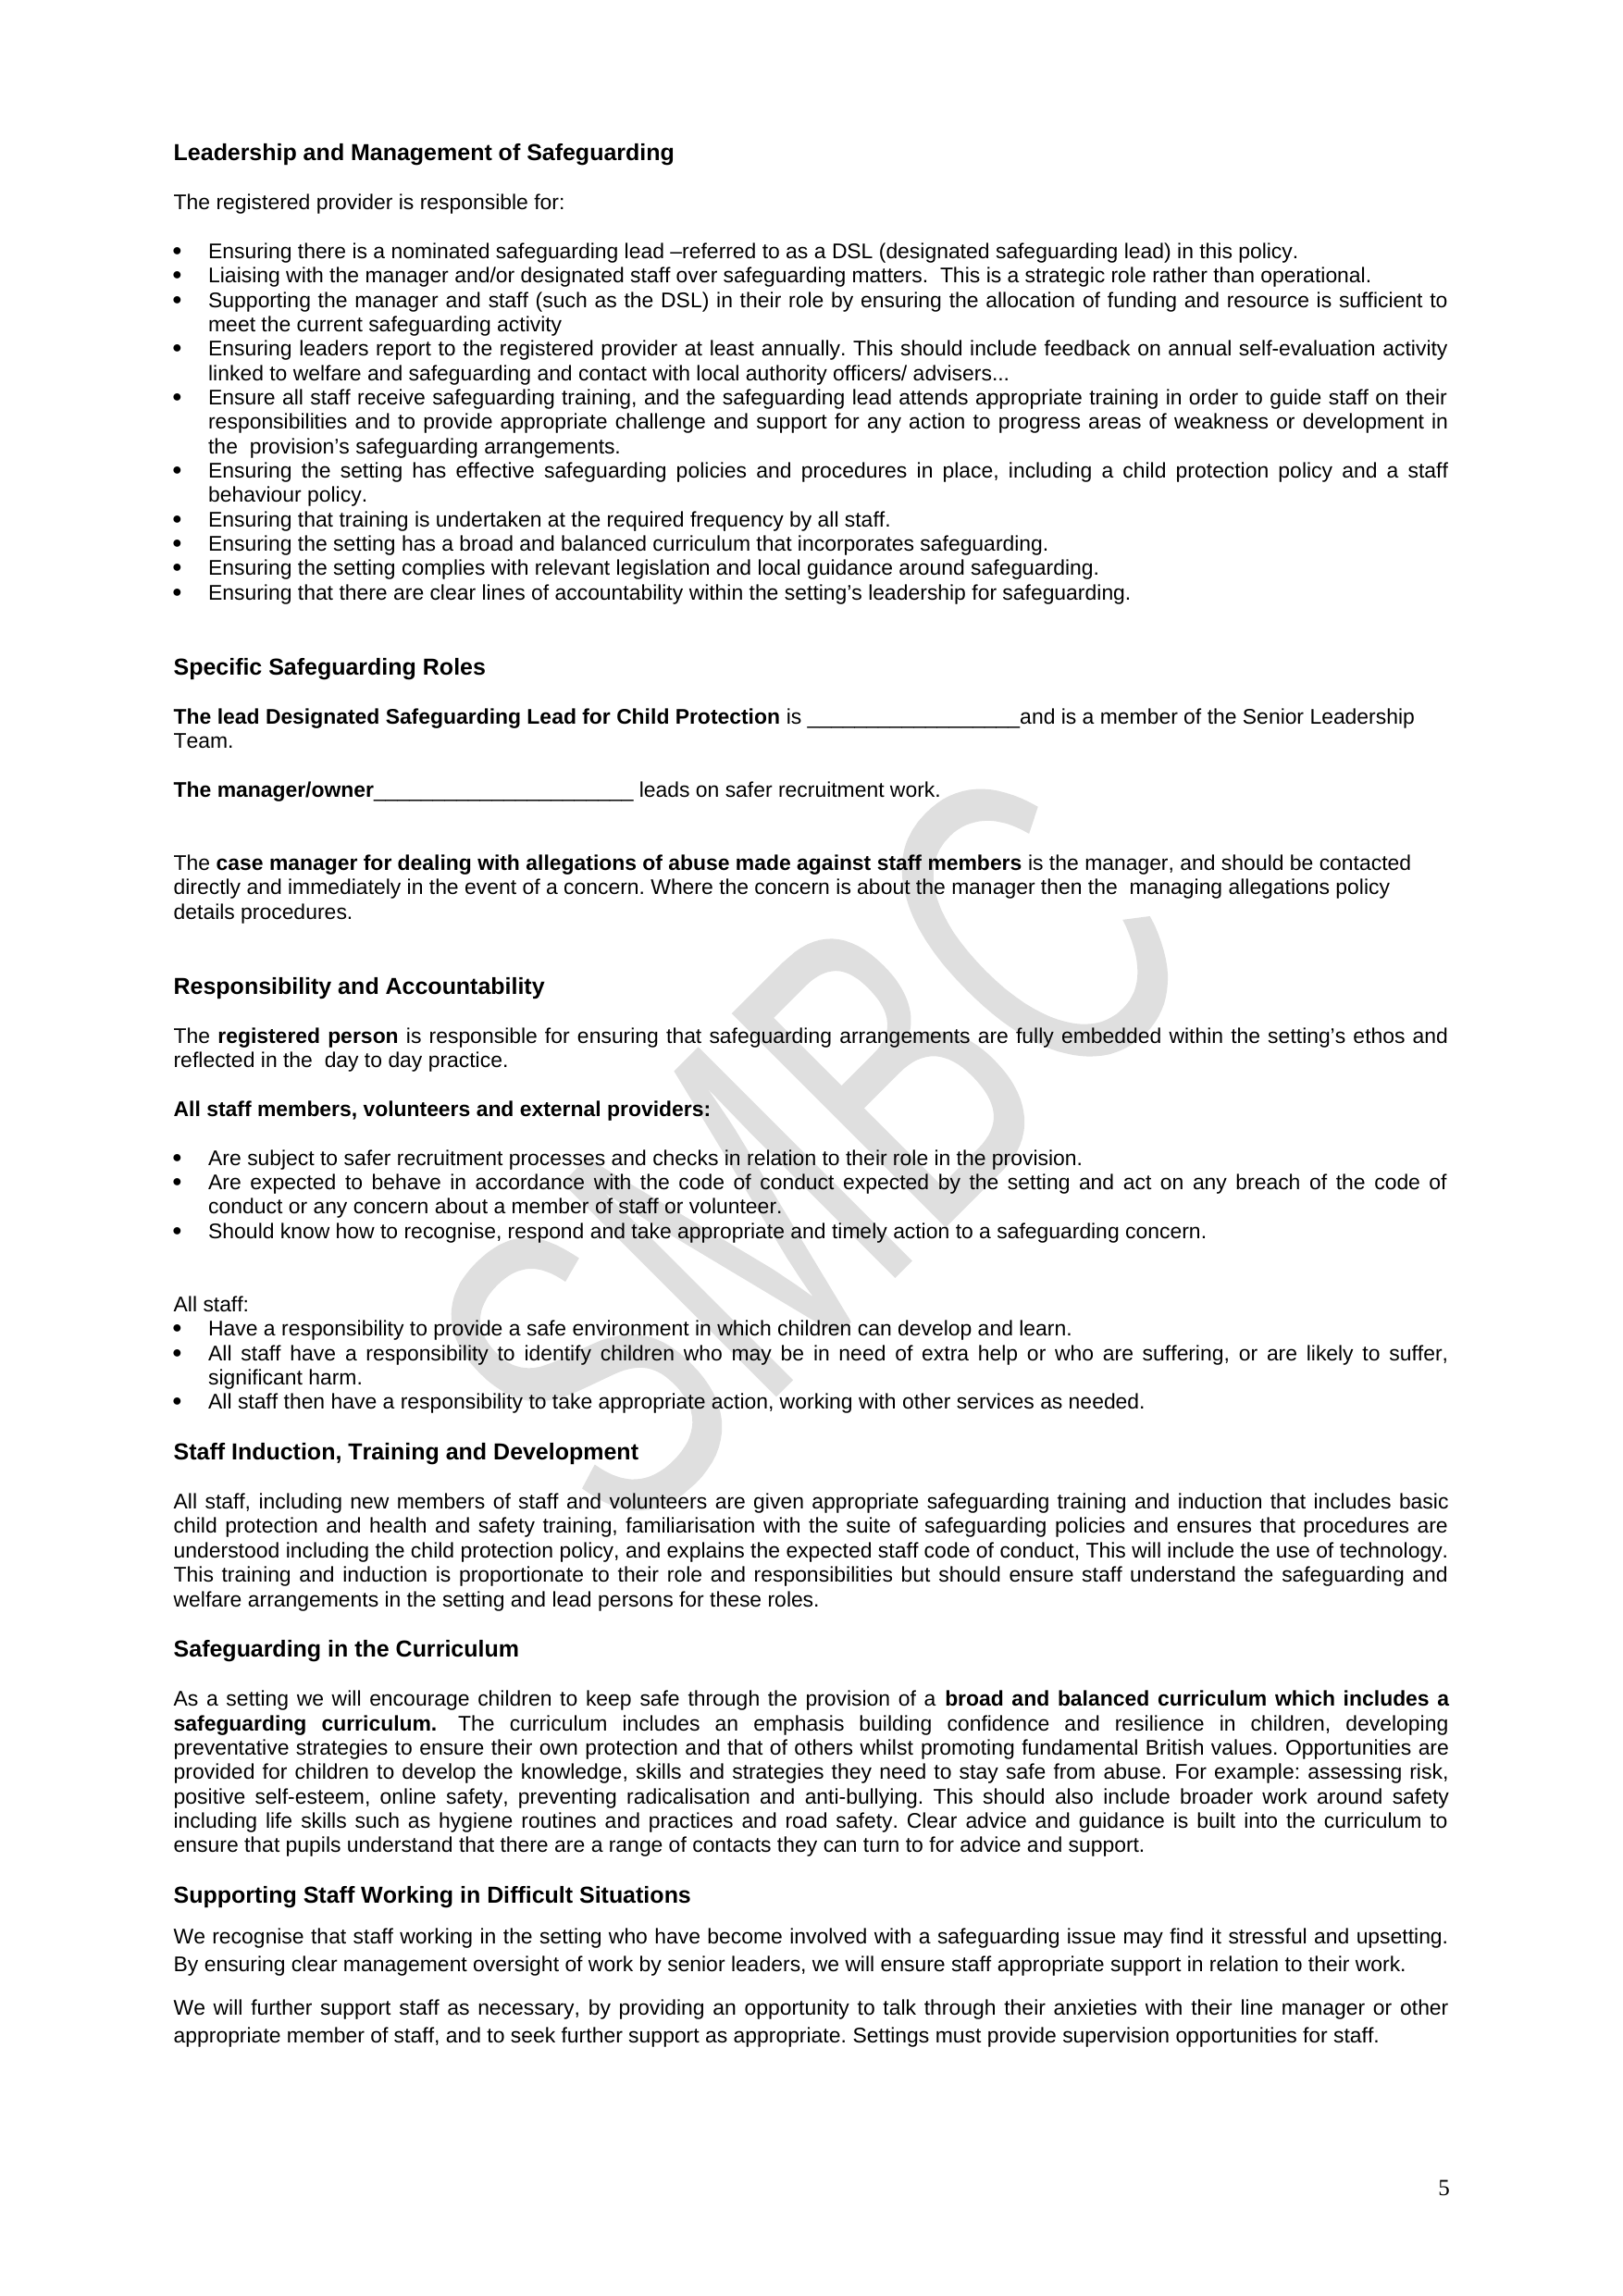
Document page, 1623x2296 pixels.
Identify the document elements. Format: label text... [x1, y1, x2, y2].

list Liaising with the manager and/or designated staff over safeguarding matters. This is a strategic role rather than operational. [173, 263, 1449, 288]
text We recognise that staff working in the setting who have become involved with a safeguarding issue may find it stressful and upsetting. By ensuring clear management oversight of work by senior leaders, we will ensure staff appropriate support in relation to their work. [173, 1923, 1449, 1976]
subtitle Responsibility and Accountability [173, 973, 1449, 999]
list All staff then have a responsibility to take appropriate action, working with other services as needed. [173, 1389, 1449, 1414]
list Have a responsibility to provide a safe environment in which children can develop and learn. [173, 1316, 1449, 1340]
text As a setting we will encourage children to keep safe through the provision of a broad and balanced curriculum which includes a safeguarding curriculum. The curriculum includes an emphasis building confidence and resilience in children, developing preventative strategies to ensure their own protection and that of others whilst promoting fundamental British values. Opportunities are provided for children to develop the knowledge, skills and strategies they need to stay safe from abuse. For example: assessing risk, positive self-esteem, online safety, preventing radicalisation and anti-bullying. This should also include broader work around safety including life skills such as hygiene routines and practices and road safety. Clear advice and guidance is built into the curriculum to ensure that pupils understand that there are a range of contacts they can turn to for advice and support. [173, 1686, 1449, 1857]
list Supporting the manager and staff (such as the DSL) in their role by ensuring the allocation of funding and resource is sufficient to meet the current safeguarding activity [173, 288, 1449, 336]
text The manager/owner______________________ leads on safer recruitment work. [173, 777, 1449, 801]
list Are subject to safer recruitment processes and checks in relation to their role in the provision. [173, 1146, 1449, 1170]
list Ensuring the setting has a broad and balanced curriculum that incorporates safeguarding. [173, 531, 1449, 555]
subtitle Specific Safeguarding Roles [173, 653, 1449, 679]
text All staff, including new members of staff and volunteers are given appropriate safeguarding training and induction that includes basic child protection and health and safety training, familiarisation with the suite of safeguarding policies and ensures that procedures are understood including the child protection policy, and explains the expected staff code of conduct, This will include the use of technology. This training and induction is proportionate to their role and responsibilities but should ensure staff understand the safeguarding and welfare arrangements in the setting and lead persons for these roles. [173, 1489, 1449, 1611]
text The lead Designated Safeguarding Lead for Child Protection is __________________and is a member of the Senior Leadership Team. [173, 704, 1449, 753]
subtitle Staff Induction, Training and Development [173, 1438, 1449, 1465]
list All staff have a responsibility to identify children who may be in need of extra help or who are suffering, or are likely to suffer, significant harm. [173, 1340, 1449, 1389]
subtitle Supporting Staff Working in Difficult Situations [173, 1881, 1449, 1908]
list Ensuring the setting has effective safeguarding policies and procedures in place, including a child protection policy and a staff behaviour policy. [173, 458, 1449, 507]
list Should know how to recognise, respond and take appropriate and timely action to a safeguarding concern. [173, 1219, 1449, 1243]
text All staff: [173, 1292, 1449, 1316]
text The registered person is responsible for ensuring that safeguarding arrangements are fully embedded within the setting’s ethos and reflected in the day to day practice. [173, 1024, 1449, 1073]
text We will further support staff as necessary, by providing an opportunity to talk through their anxieties with their line manager or other appropriate member of staff, and to seek further support as appropriate. Settings must provide supervision opportunities for staff. [173, 1995, 1449, 2047]
list Ensuring that there are clear lines of accountability within the setting’s leadership for safeguarding. [173, 580, 1449, 604]
list Ensure all staff receive safeguarding training, and the safeguarding lead attends appropriate training in order to guide staff on their responsibilities and to provide appropriate challenge and support for any action to progress areas of weakness or development in the provision’s safeguarding arrangements. [173, 385, 1449, 458]
list Ensuring leaders report to the registered provider at least annually. This should include feedback on annual self-evaluation activity linked to welfare and safeguarding and contact with local authority officers/ advisers... [173, 336, 1449, 385]
text The case manager for dealing with allegations of abuse made against staff members is the manager, and should be contacted directly and immediately in the event of a concern. Where the concern is about the manager then the managing allegations policy details procedures. [173, 850, 1449, 924]
list Ensuring that training is undertaken at the required frequency by all staff. [173, 507, 1449, 531]
text All staff members, volunteers and external providers: [173, 1097, 1449, 1121]
subtitle Leadership and Management of Safeguarding [173, 139, 1449, 166]
list Are expected to behave in accordance with the code of conduct expected by the setting and act on any breach of the code of conduct or any concern about a member of staff or volunteer. [173, 1170, 1449, 1219]
text The registered provider is responsible for: [173, 190, 1449, 214]
list Ensuring there is a nominated safeguarding lead –referred to as a DSL (designated safeguarding lead) in this policy. [173, 239, 1449, 263]
subtitle Safeguarding in the Curriculum [173, 1635, 1449, 1662]
list Ensuring the setting complies with relevant legislation and local guidance around safeguarding. [173, 555, 1449, 580]
